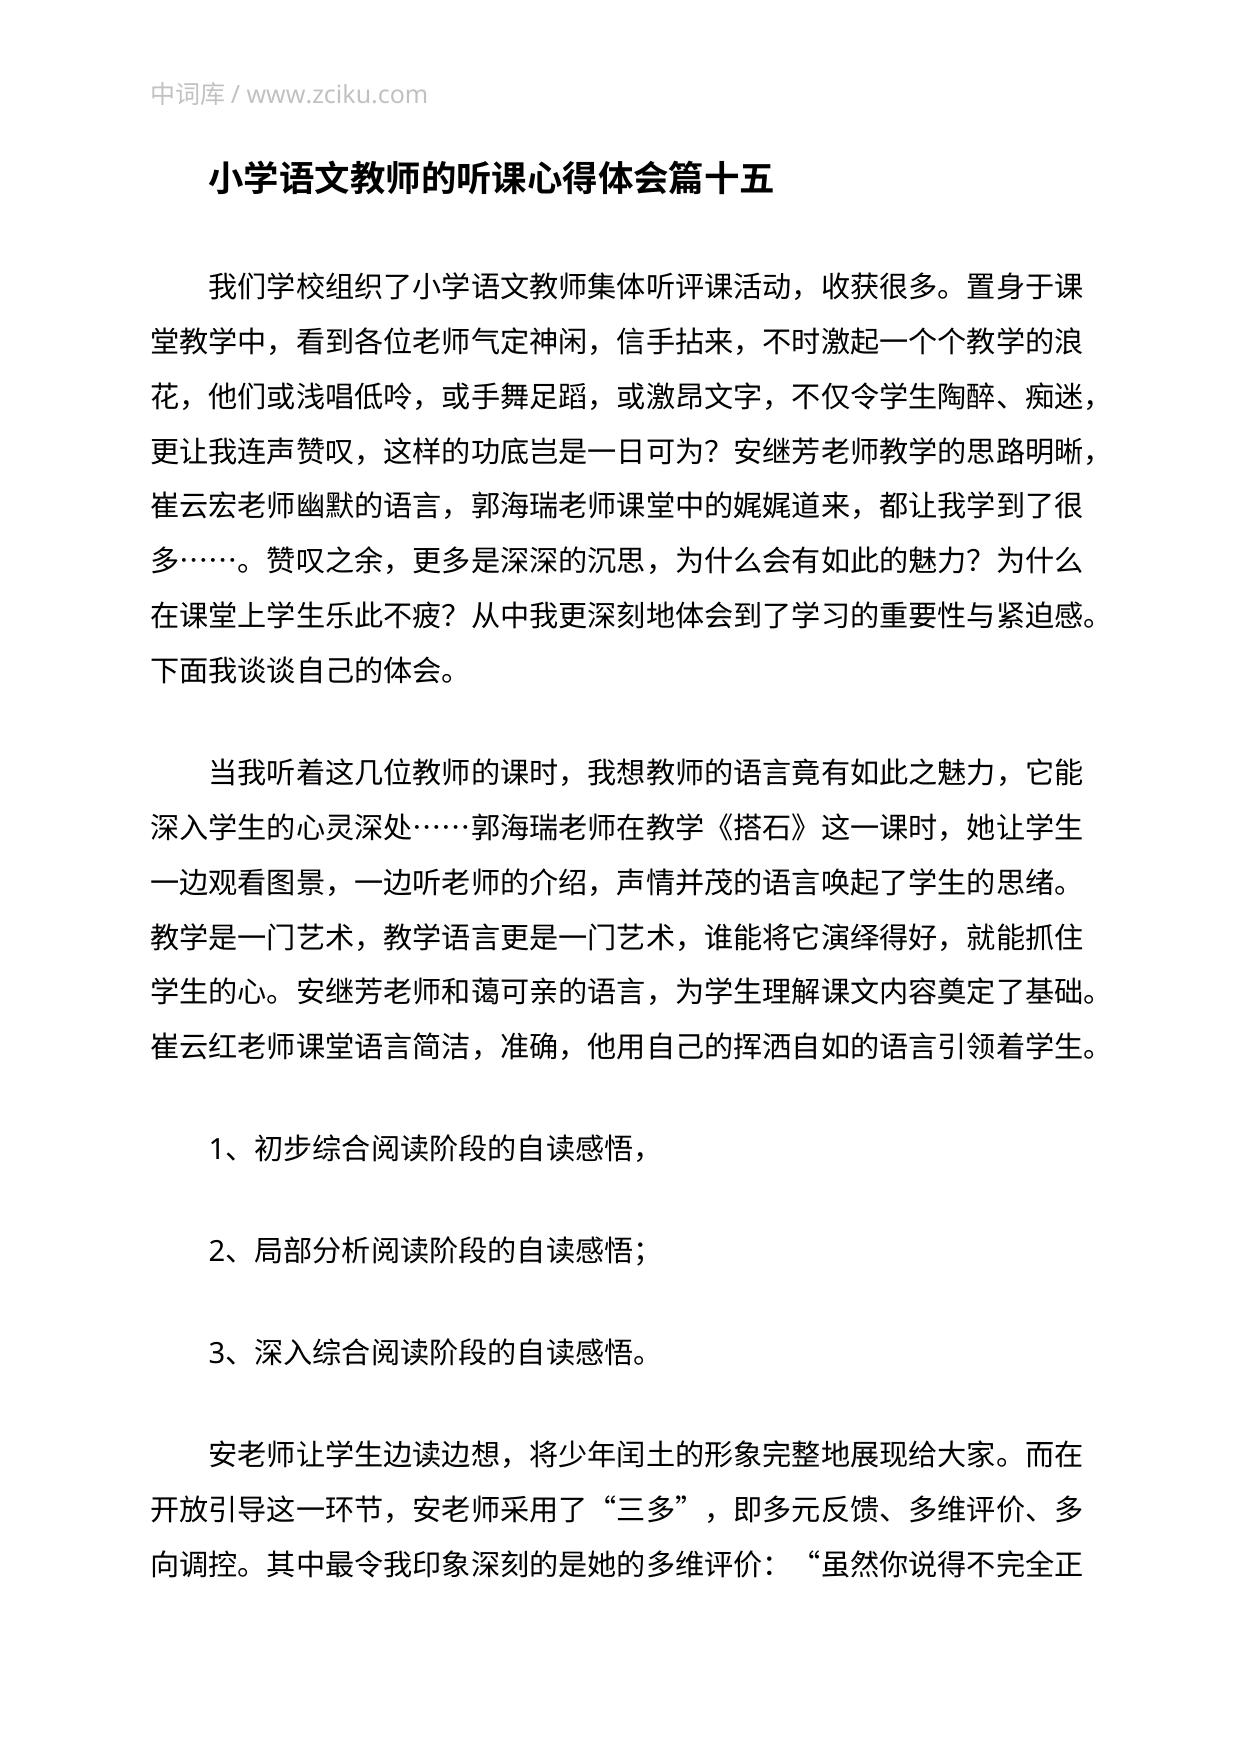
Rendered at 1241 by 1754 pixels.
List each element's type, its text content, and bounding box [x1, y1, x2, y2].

text 1、初步综合阅读阶段的自读感悟， [150, 1126, 1090, 1168]
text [150, 1432, 1090, 1584]
text 2、局部分析阅读阶段的自读感悟； [150, 1228, 1090, 1270]
text 当我听着这几位教师的课时，我想教师的语言竟有如此之魅力，它能深入学生的心灵深处……郭海瑞老师在教学《搭石》这一课时，她让学生一边观看图景，一边听老师的介绍，声情并茂的语言唤起了学生的思绪。教学是一门艺术，教学语言更是一门艺术，谁能将它演绎得好，就能抓住学生的心。安继芳老师和蔼可亲的语言，为学生理解课文内容奠定了基础。崔云红老师课堂语言简洁，准确，他用自己的挥洒自如的语言引领着学生。 [150, 749, 1090, 1066]
text 我们学校组织了小学语文教师集体听评课活动，收获很多。置身于课堂教学中，看到各位老师气定神闲，信手拈来，不时激起一个个教学的浪花，他们或浅唱低呤，或手舞足蹈，或激昂文字，不仅令学生陶醉、痴迷，更让我连声赞叹，这样的功底岂是一日可为？安继芳老师教学的思路明晰，崔云宏老师幽默的语言，郭海瑞老师课堂中的娓娓道来，都让我学到了很多……。赞叹之余，更多是深深的沉思，为什么会有如此的魅力？为什么在课堂上学生乐此不疲？从中我更深刻地体会到了学习的重要性与紧迫感。下面我谈谈自己的体会。 [150, 263, 1090, 690]
text 3、深入综合阅读阶段的自读感悟。 [150, 1330, 1090, 1372]
text 小学语文教师的听课心得体会篇十五 [150, 150, 1090, 201]
